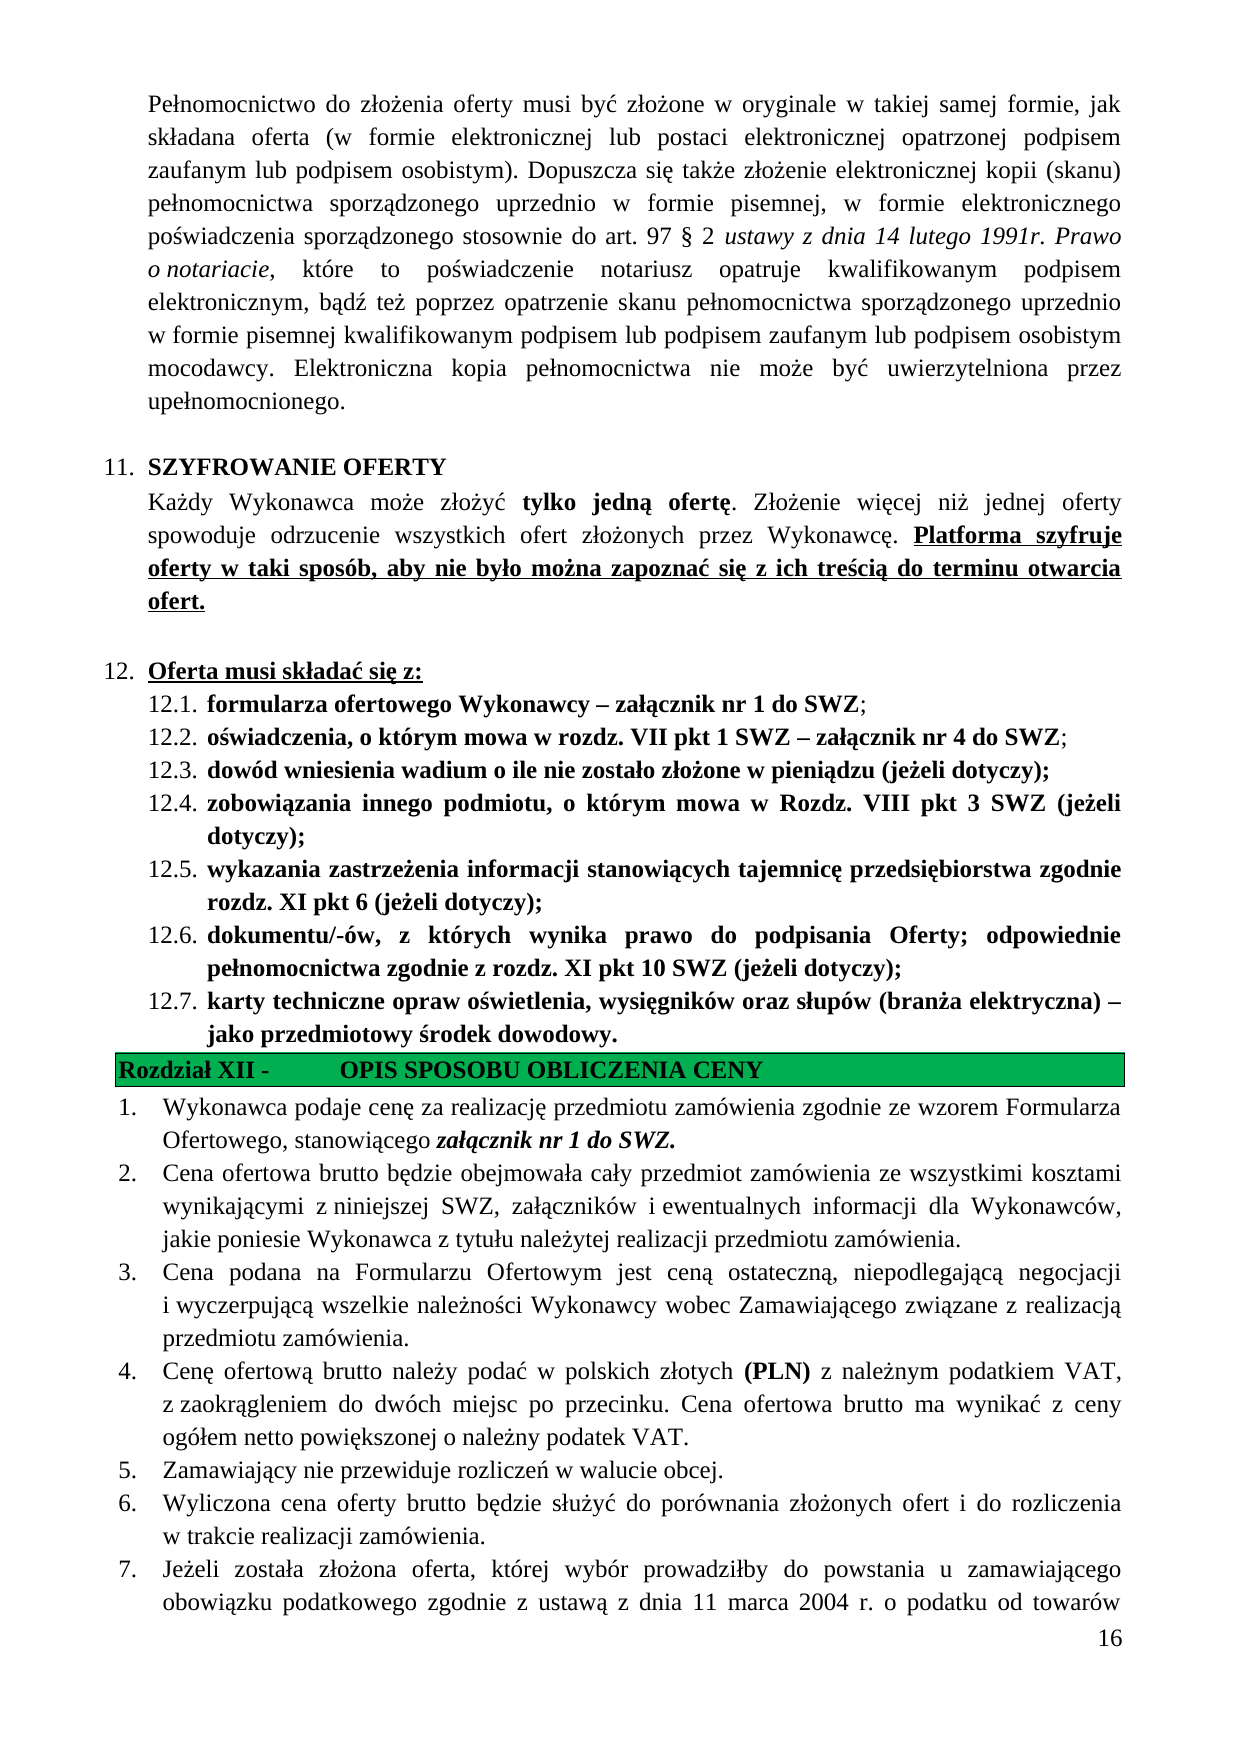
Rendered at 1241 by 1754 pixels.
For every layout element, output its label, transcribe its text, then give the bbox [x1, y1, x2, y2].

list Cenę ofertową brutto należy podać w polskich złotych (PLN) z należnym podatkiem VAT, z zaokrągleniem do dwóch miejsc po przecinku. Cena ofertowa brutto ma wynikać z ceny ogółem netto powiększonej o należny podatek VAT. [118, 1356, 1122, 1451]
text Każdy Wykonawca może złożyć tylko jedną ofertę. Złożenie więcej niż jednej oferty spowoduje odrzucenie wszystkich ofert złożonych przez Wykonawcę. Platforma szyfruje oferty w taki sposób, aby nie było można zapoznać się z ich treścią do terminu otwarcia ofert. [148, 487, 1122, 578]
list SZYFROWANIE OFERTY [103, 452, 1122, 481]
list zobowiązania innego podmiotu, o którym mowa w Rozdz. VIII pkt 3 SWZ (jeżeli dotyczy); [148, 788, 1122, 850]
list dokumentu/-ów, z których wynika prawo do podpisania Oferty; odpowiednie pełnomocnictwa zgodnie z rozdz. XI pkt 10 SWZ (jeżeli dotyczy); [148, 920, 1122, 982]
list Cena ofertowa brutto będzie obejmowała cały przedmiot zamówienia ze wszystkimi kosztami wynikającymi z niniejszej SWZ, załączników i ewentualnych informacji dla Wykonawców, jakie poniesie Wykonawca z tytułu należytej realizacji przedmiotu zamówienia. [118, 1158, 1122, 1253]
list Oferta musi składać się z: [103, 656, 1122, 685]
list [118, 1554, 1122, 1616]
list wykazania zastrzeżenia informacji stanowiących tajemnicę przedsiębiorstwa zgodnie rozdz. XI pkt 6 (jeżeli dotyczy); [148, 854, 1122, 916]
list oświadczenia, o którym mowa w rozdz. VII pkt 1 SWZ – załącznik nr 4 do SWZ; [148, 722, 1122, 751]
list Pełnomocnictwo do złożenia oferty musi być złożone w oryginale w takiej samej formie, jak składana oferta (w formie elektronicznej lub postaci elektronicznej opatrzonej podpisem zaufanym lub podpisem osobistym). Dopuszcza się także złożenie elektronicznej kopii (skanu) pełnomocnictwa sporządzonego uprzednio w formie pisemnej, w formie elektronicznego poświadczenia sporządzonego stosownie do art. 97 § 2 ustawy z dnia 14 lutego 1991r. Prawo o notariacie, które to poświadczenie notariusz opatruje kwalifikowanym podpisem elektronicznym, bądź też poprzez opatrzenie skanu pełnomocnictwa sporządzonego uprzednio w formie pisemnej kwalifikowanym podpisem lub podpisem zaufanym lub podpisem osobistym mocodawcy. Elektroniczna kopia pełnomocnictwa nie może być uwierzytelniona przez upełnomocnionego. [148, 89, 1122, 414]
list Wykonawca podaje cenę za realizację przedmiotu zamówienia zgodnie ze wzorem Formularza Ofertowego, stanowiącego załącznik nr 1 do SWZ. [118, 1092, 1122, 1153]
list karty techniczne opraw oświetlenia, wysięgników oraz słupów (branża elektryczna) – jako przedmiotowy środek dowodowy. [148, 986, 1122, 1048]
list Zamawiający nie przewiduje rozliczeń w walucie obcej. [118, 1455, 1122, 1484]
subtitle OPIS SPOSOBU OBLICZENIA CENY [116, 1054, 1124, 1086]
list dowód wniesienia wadium o ile nie zostało złożone w pieniądzu (jeżeli dotyczy); [148, 755, 1122, 784]
list Wyliczona cena oferty brutto będzie służyć do porównania złożonych ofert i do rozliczenia w trakcie realizacji zamówienia. [118, 1488, 1122, 1550]
list Cena podana na Formularzu Ofertowym jest ceną ostateczną, niepodlegającą negocjacji i wyczerpującą wszelkie należności Wykonawcy wobec Zamawiającego związane z realizacją przedmiotu zamówienia. [118, 1257, 1122, 1352]
list formularza ofertowego Wykonawcy – załącznik nr 1 do SWZ; [148, 689, 1122, 718]
text Każdy Wykonawca może złożyć tylko jedną ofertę. Złożenie więcej niż jednej oferty spowoduje odrzucenie wszystkich ofert złożonych przez Wykonawcę. Platforma szyfruje oferty w taki sposób, aby nie było można zapoznać się z ich treścią do terminu otwarcia ofert. [148, 579, 1122, 615]
